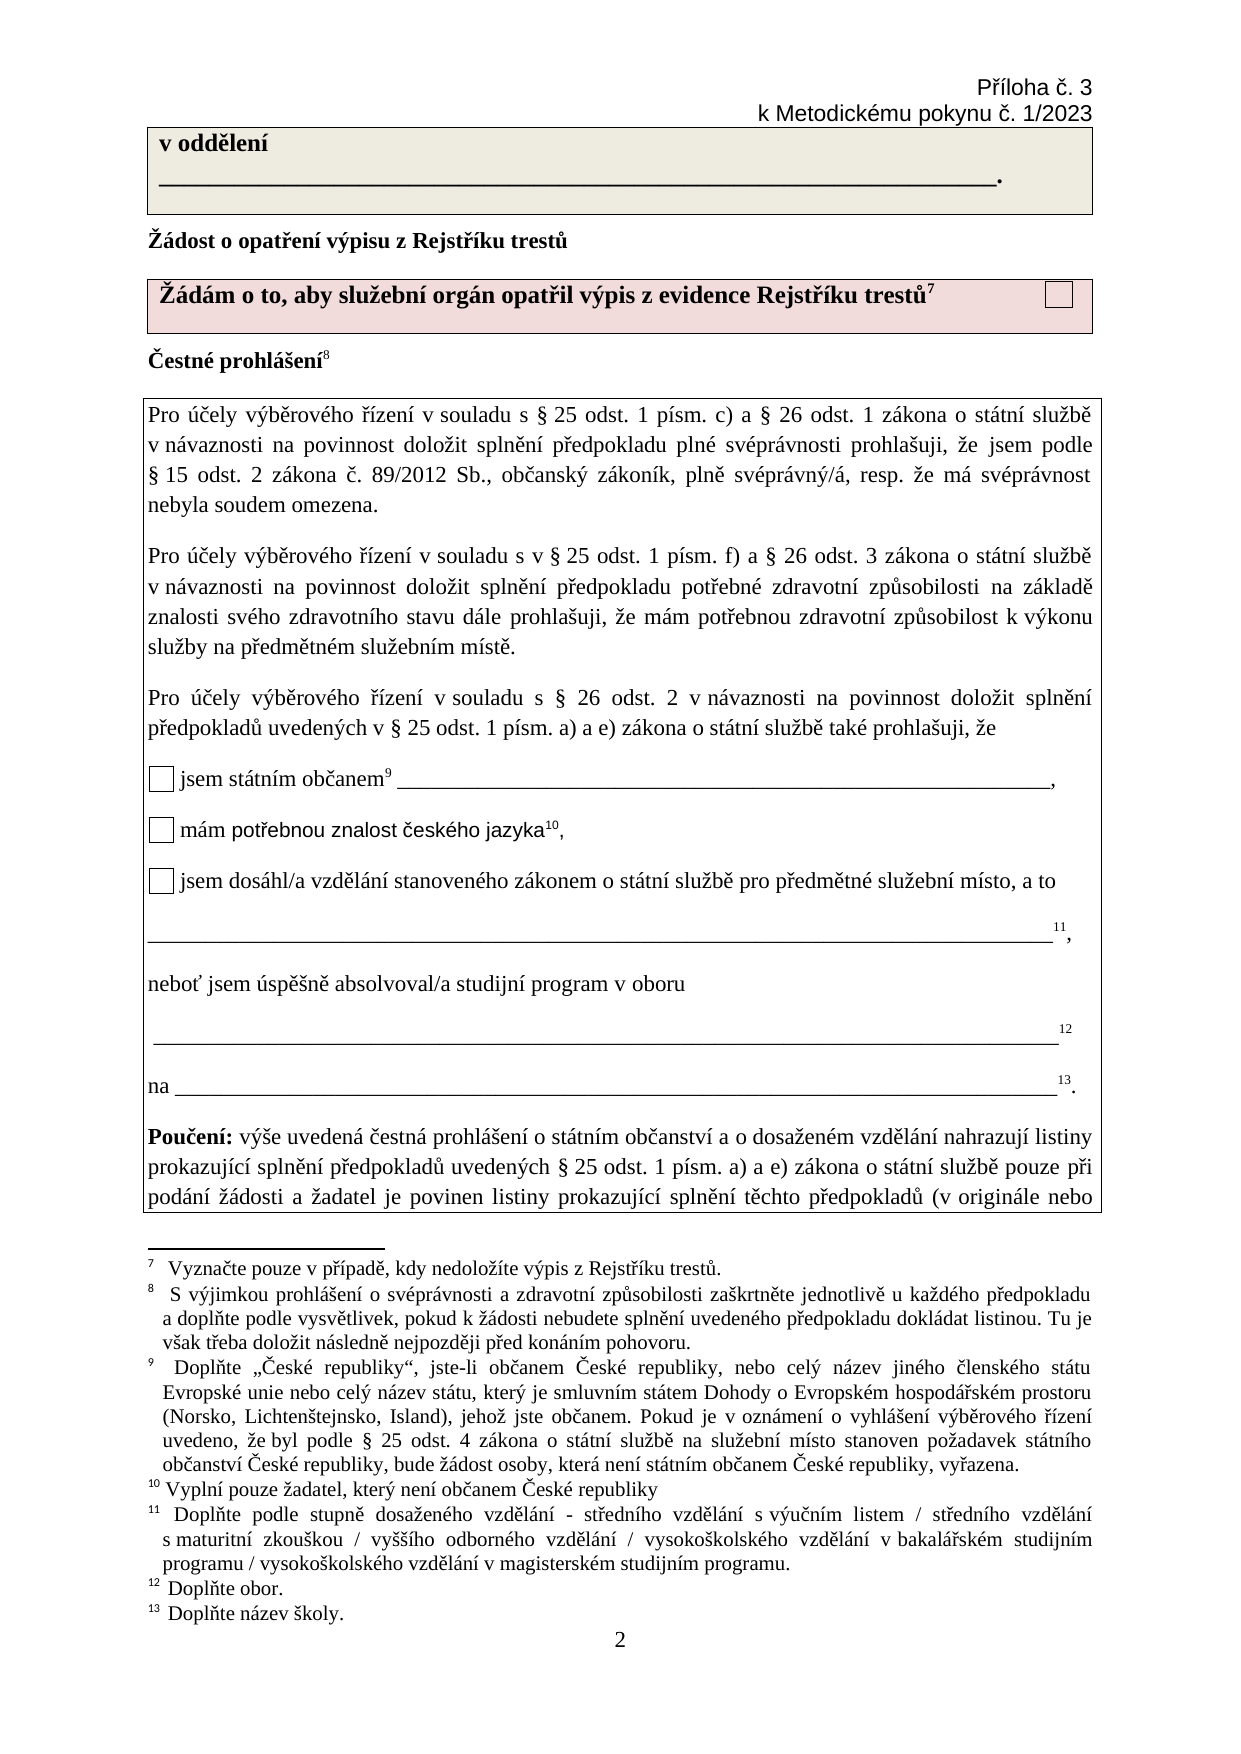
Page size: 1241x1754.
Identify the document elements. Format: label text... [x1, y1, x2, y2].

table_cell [148, 128, 1092, 214]
text Čestné prohlášení [148, 347, 1092, 373]
text jsem státním občanem _________________________________________________________, [144, 762, 1101, 792]
text Pro účely výběrového řízení v souladu s v § 25 odst. 1 písm. f) a § 26 odst. 3 zákona o státní službě v návaznosti na povinnost doložit splnění předpokladu potřebné zdravotní způsobilosti na základě znalosti svého zdravotního stavu dále prohlašuji, že mám potřebnou zdravotní způsobilost k výkonu služby na předmětném služebním místě. [144, 539, 1101, 659]
text _______________________________________________________________________________, [144, 915, 1101, 945]
text Poučení: výše uvedená čestná prohlášení o státním občanství a o dosaženém vzdělání nahrazují listiny prokazující splnění předpokladů uvedených § 25 odst. 1 písm. a) a e) zákona o státní službě pouze při podání žádosti a žadatel je povinen listiny prokazující splnění těchto předpokladů (v originále nebo úředně ověřené kopii) doložit následně nejpozději před konáním pohovoru nebo písemné zkoušky, je-li konána před pohovorem. [144, 1119, 1101, 1212]
text jsem dosáhl/a vzdělání stanoveného zákonem o státní službě pro předmětné služební místo, a to [144, 864, 1101, 894]
text na _____________________________________________________________________________. [144, 1068, 1101, 1098]
text _______________________________________________________________________________ [144, 1017, 1101, 1047]
text neboť jsem úspěšně absolvoval/a studijní program v oboru [144, 966, 1101, 996]
text Pro účely výběrového řízení v souladu s § 25 odst. 1 písm. c) a § 26 odst. 1 zákona o státní službě v návaznosti na povinnost doložit splnění předpokladu plné svéprávnosti prohlašuji, že jsem podle § 15 odst. 2 zákona č. 89/2012 Sb., občanský zákoník, plně svéprávný/á, resp. že má svéprávnost nebyla soudem omezena. [144, 399, 1101, 518]
table_header Žádám o to, aby služební orgán opatřil výpis z evidence Rejstříku trestů [148, 280, 1092, 333]
text Žádost o opatření výpisu z Rejstříku trestů [148, 228, 1092, 254]
text mám potřebnou znalost českého jazyka, [144, 813, 1101, 843]
text Pro účely výběrového řízení v souladu s § 26 odst. 2 v návaznosti na povinnost doložit splnění předpokladů uvedených v § 25 odst. 1 písm. a) a e) zákona o státní službě také prohlašuji, že [144, 681, 1101, 741]
